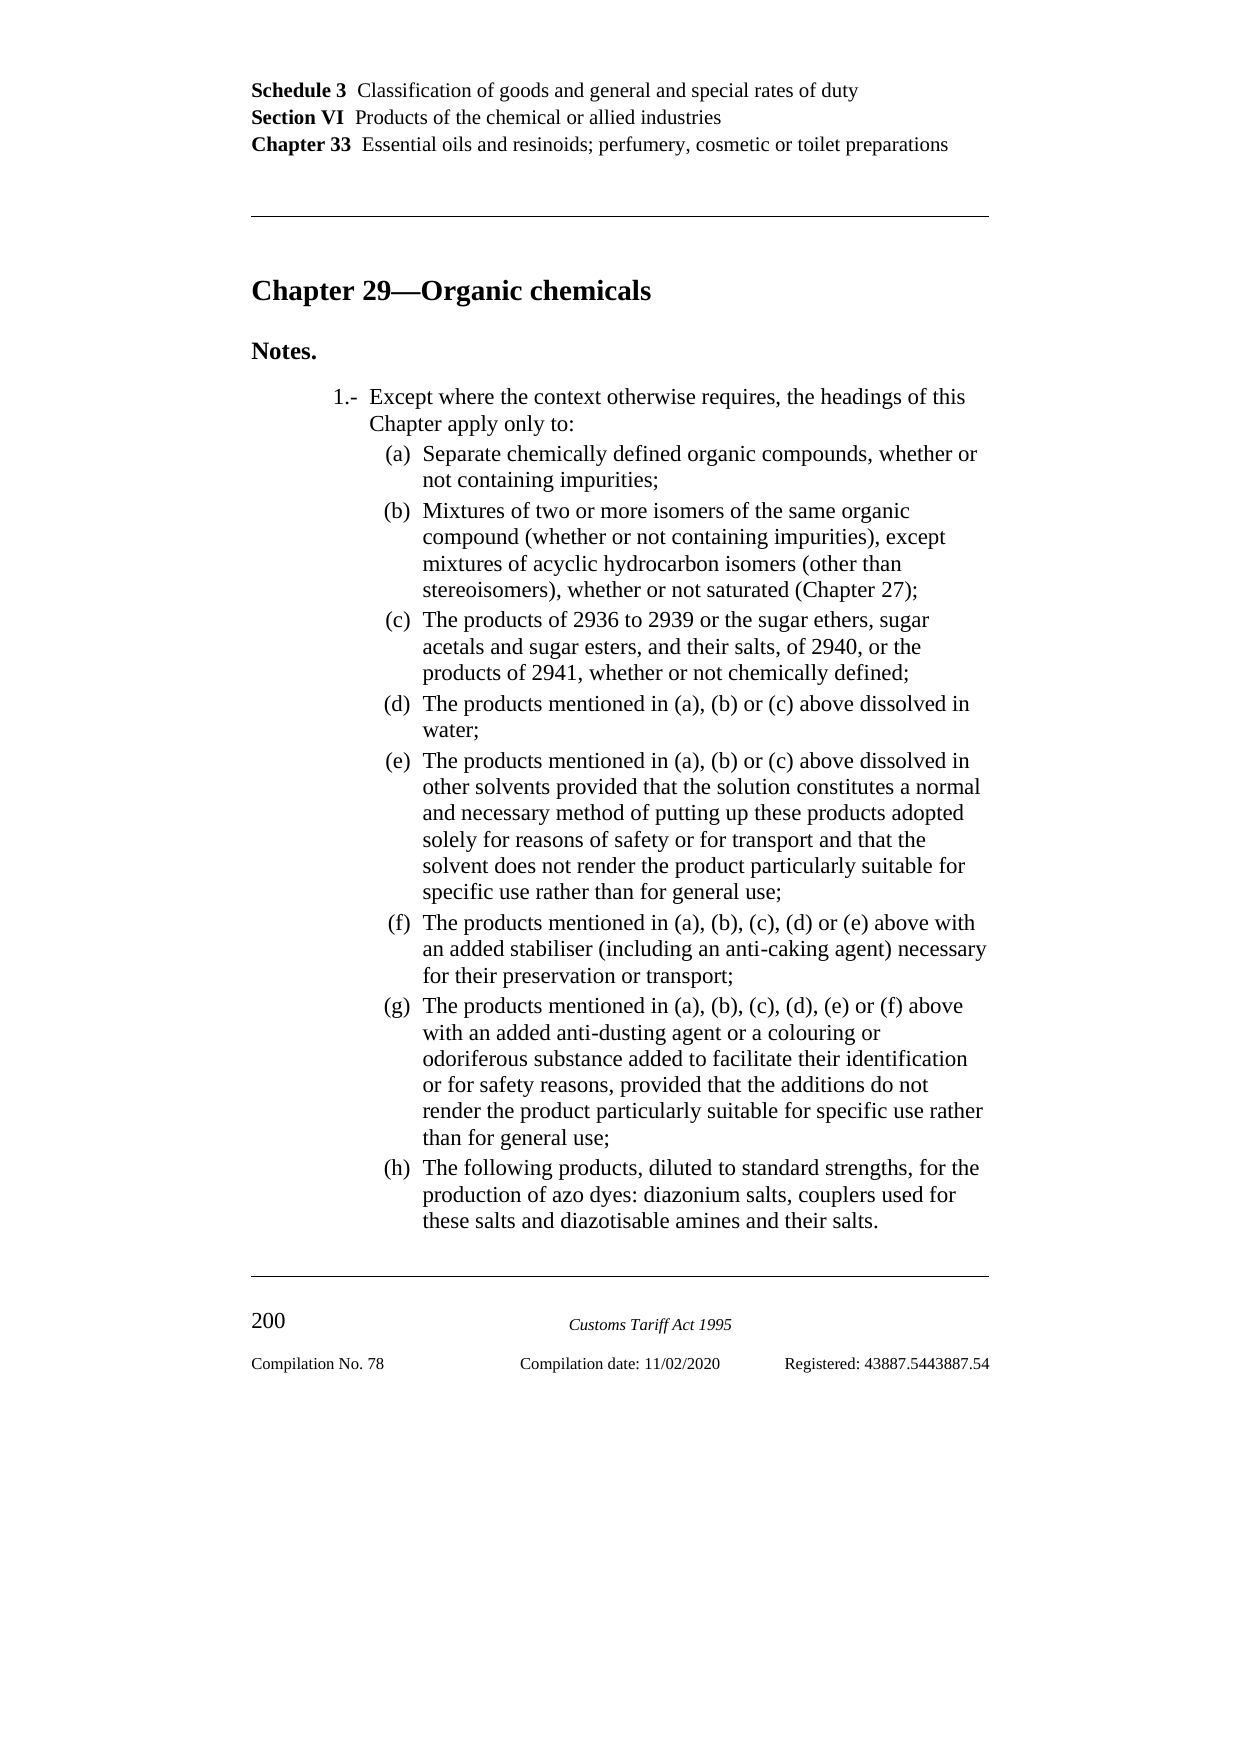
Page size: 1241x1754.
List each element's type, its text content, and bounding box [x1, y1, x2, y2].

text (a) Separate chemically defined organic compounds, whether or not containing impurities; [251, 440, 989, 493]
text (c) The products of 2936 to 2939 or the sugar ethers, sugar acetals and sugar esters, and their salts, of 2940, or the products of 2941, whether or not chemically defined; [251, 607, 989, 686]
text (e) The products mentioned in (a), (b) or (c) above dissolved in other solvents provided that the solution constitutes a normal and necessary method of putting up these products adopted solely for reasons of safety or for transport and that the solvent does not render the product particularly suitable for specific use rather than for general use; [251, 747, 989, 905]
text (h) The following products, diluted to standard strengths, for the production of azo dyes: diazonium salts, couplers used for these salts and diazotisable amines and their salts. [251, 1154, 989, 1233]
text (d) The products mentioned in (a), (b) or (c) above dissolved in water; [251, 690, 989, 742]
text (b) Mixtures of two or more isomers of the same organic compound (whether or not containing impurities), except mixtures of acyclic hydrocarbon isomers (other than stereoisomers), whether or not saturated (Chapter 27); [251, 497, 989, 602]
text 1.- Except where the context otherwise requires, the headings of this Chapter apply only to: [251, 383, 989, 436]
text Chapter 29—Organic chemicals [251, 273, 989, 307]
text (f) The products mentioned in (a), (b), (c), (d) or (e) above with an added stabiliser (including an anti-caking agent) necessary for their preservation or transport; [251, 909, 989, 988]
text Notes. [251, 336, 989, 364]
text (g) The products mentioned in (a), (b), (c), (d), (e) or (f) above with an added anti-dusting agent or a colouring or odoriferous substance added to facilitate their identification or for safety reasons, provided that the additions do not render the product particularly suitable for specific use rather than for general use; [251, 992, 989, 1150]
